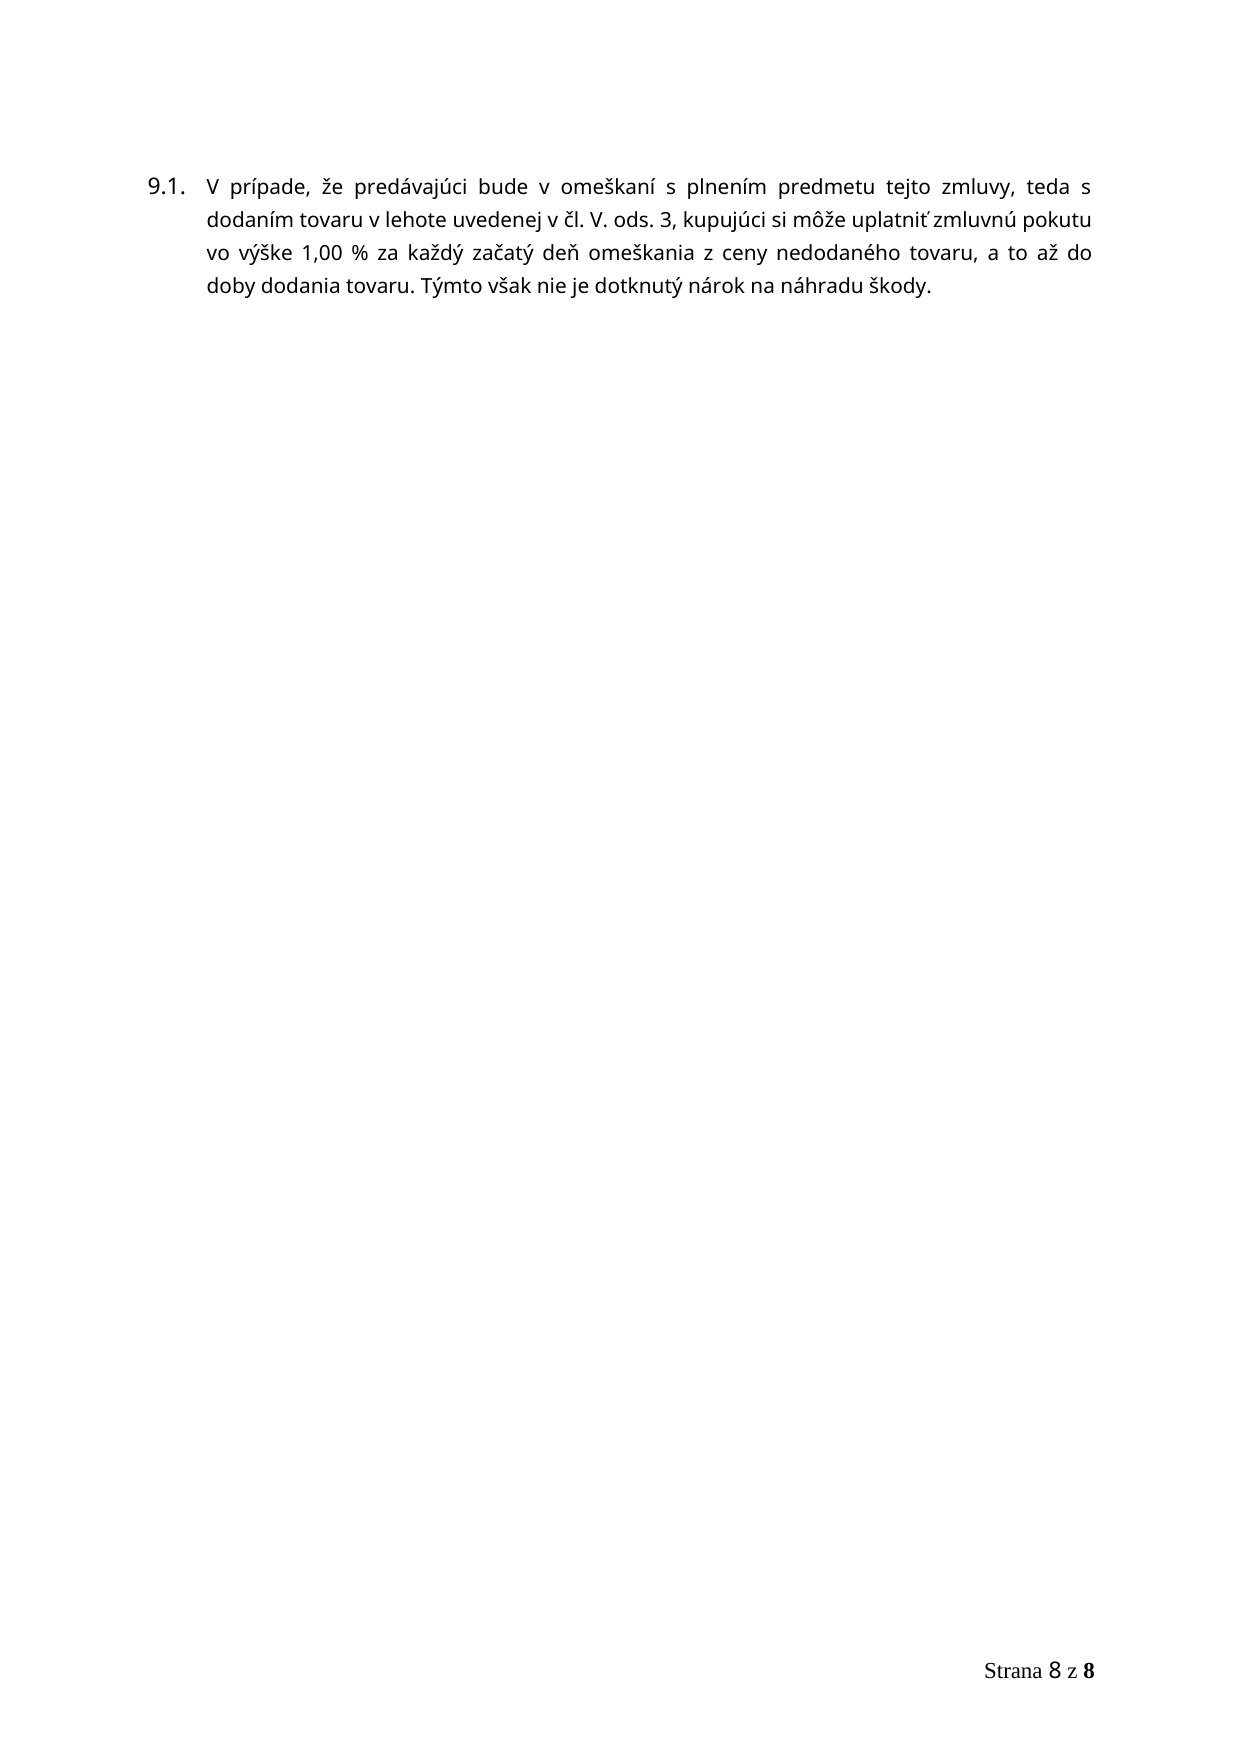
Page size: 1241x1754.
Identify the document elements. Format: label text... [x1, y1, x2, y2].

list V prípade, že predávajúci bude v omeškaní s plnením predmetu tejto zmluvy, teda s dodaním tovaru v lehote uvedenej v čl. V. ods. 3, kupujúci si môže uplatniť zmluvnú pokutu vo výške 1,00 % za každý začatý deň omeškania z ceny nedodaného tovaru, a to až do doby dodania tovaru. Týmto však nie je dotknutý nárok na náhradu škody. [147, 170, 1093, 299]
